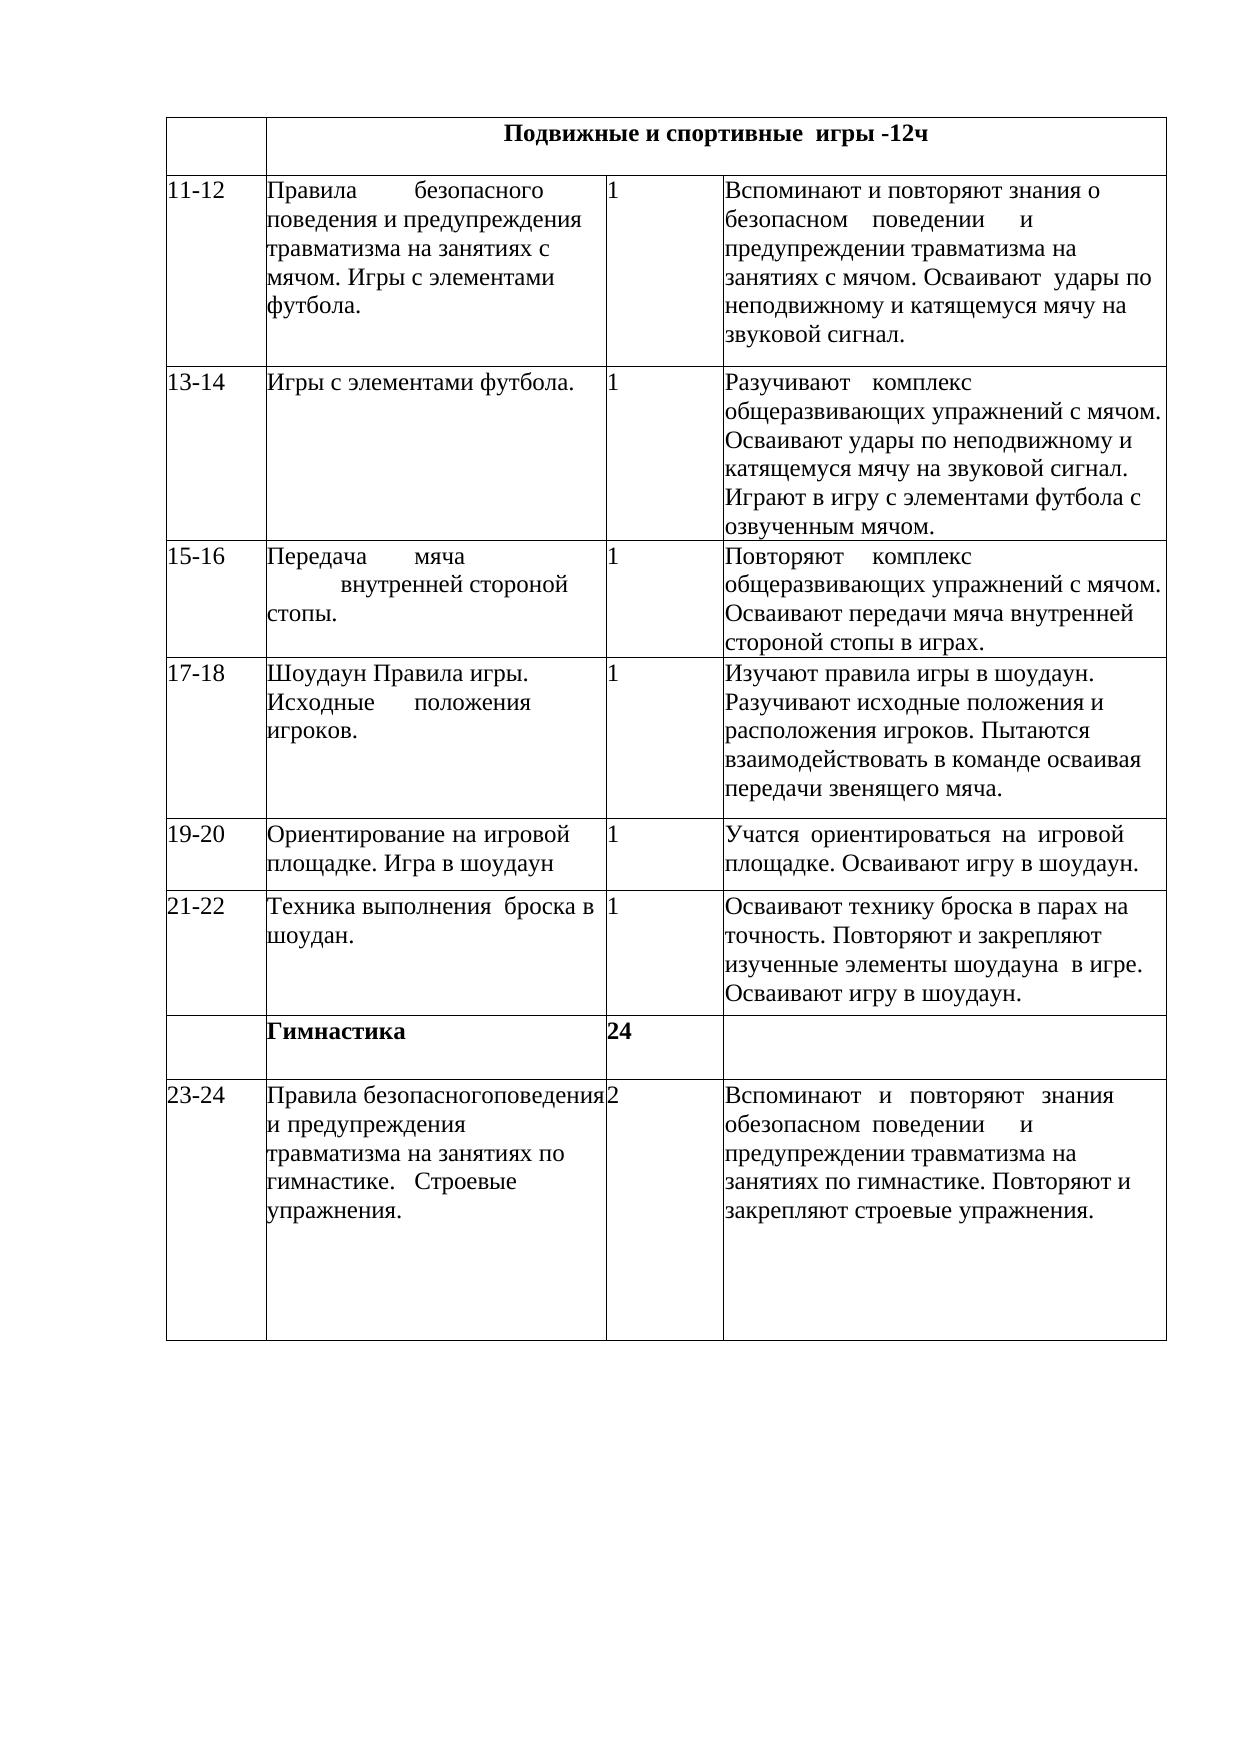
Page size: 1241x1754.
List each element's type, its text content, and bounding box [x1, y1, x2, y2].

table_cell Гимнастика [267, 1016, 606, 1079]
table_cell 1 [607, 367, 723, 540]
table_cell Правила безопасного поведения и предупреждения травматизма на занятиях с мячом. Игры с элементами футбола. [267, 176, 606, 366]
table_cell Шоудаун Правила игры. Исходные положения игроков. [267, 658, 606, 818]
table_cell 1 [607, 176, 723, 366]
table_cell Разучивают комплекс общеразвивающих упражнений с мячом. Осваивают удары по неподвижному и катящемуся мячу на звуковой сигнал. Играют в игру с элементами футбола с озвученным мячом. [724, 367, 1166, 540]
table_cell 23-24 [167, 1080, 266, 1340]
table_cell 11-12 [167, 176, 266, 366]
table_cell Изучают правила игры в шоудаун. Разучивают исходные положения и расположения игроков. Пытаются взаимодействовать в команде осваивая передачи звенящего мяча. [724, 658, 1166, 818]
table_cell 21-22 [167, 891, 266, 1015]
table_cell Учатся ориентироваться на игровой площадке. Осваивают игру в шоудаун. [724, 819, 1166, 890]
table_cell Вспоминают и повторяют знания о безопасном поведении и предупреждении травматизма на занятиях с мячом. Осваивают удары по неподвижному и катящемуся мячу на звуковой сигнал. [724, 176, 1166, 366]
table_cell 15-16 [167, 541, 266, 657]
table_cell Повторяют комплекс общеразвивающих упражнений с мячом. Осваивают передачи мяча внутренней стороной стопы в играх. [724, 541, 1166, 657]
table_cell Передача мяча внутренней стороной стопы. [267, 541, 606, 657]
table_cell 1 [607, 819, 723, 890]
table_header [167, 118, 266, 174]
table_cell 1 [607, 891, 723, 1015]
table_cell Ориентирование на игровой площадке. Игра в шоудаун [267, 819, 606, 890]
table_cell Осваивают технику броска в парах на точность. Повторяют и закрепляют изученные элементы шоудауна в игре. Осваивают игру в шоудаун. [724, 891, 1166, 1015]
table_cell 1 [607, 658, 723, 818]
table_cell Вспоминают и повторяют знания обезопасном поведении и предупреждении травматизма на занятиях по гимнастике. Повторяют и закрепляют строевые упражнения. [724, 1080, 1166, 1340]
table_cell Техника выполнения броска в шоудан. [267, 891, 606, 1015]
table_cell 19-20 [167, 819, 266, 890]
table_cell 1 [607, 541, 723, 657]
table_header Подвижные и спортивные игры -12ч [267, 118, 1166, 174]
table_cell 13-14 [167, 367, 266, 540]
table_cell 2 [607, 1080, 723, 1340]
table_cell [167, 1016, 266, 1079]
table_cell 24 [607, 1016, 723, 1079]
table_cell [724, 1016, 1166, 1079]
table_cell Правила безопасногоповедения и предупреждения травматизма на занятиях по гимнастике. Строевые упражнения. [267, 1080, 606, 1340]
table_cell Игры с элементами футбола. [267, 367, 606, 540]
table_cell 17-18 [167, 658, 266, 818]
